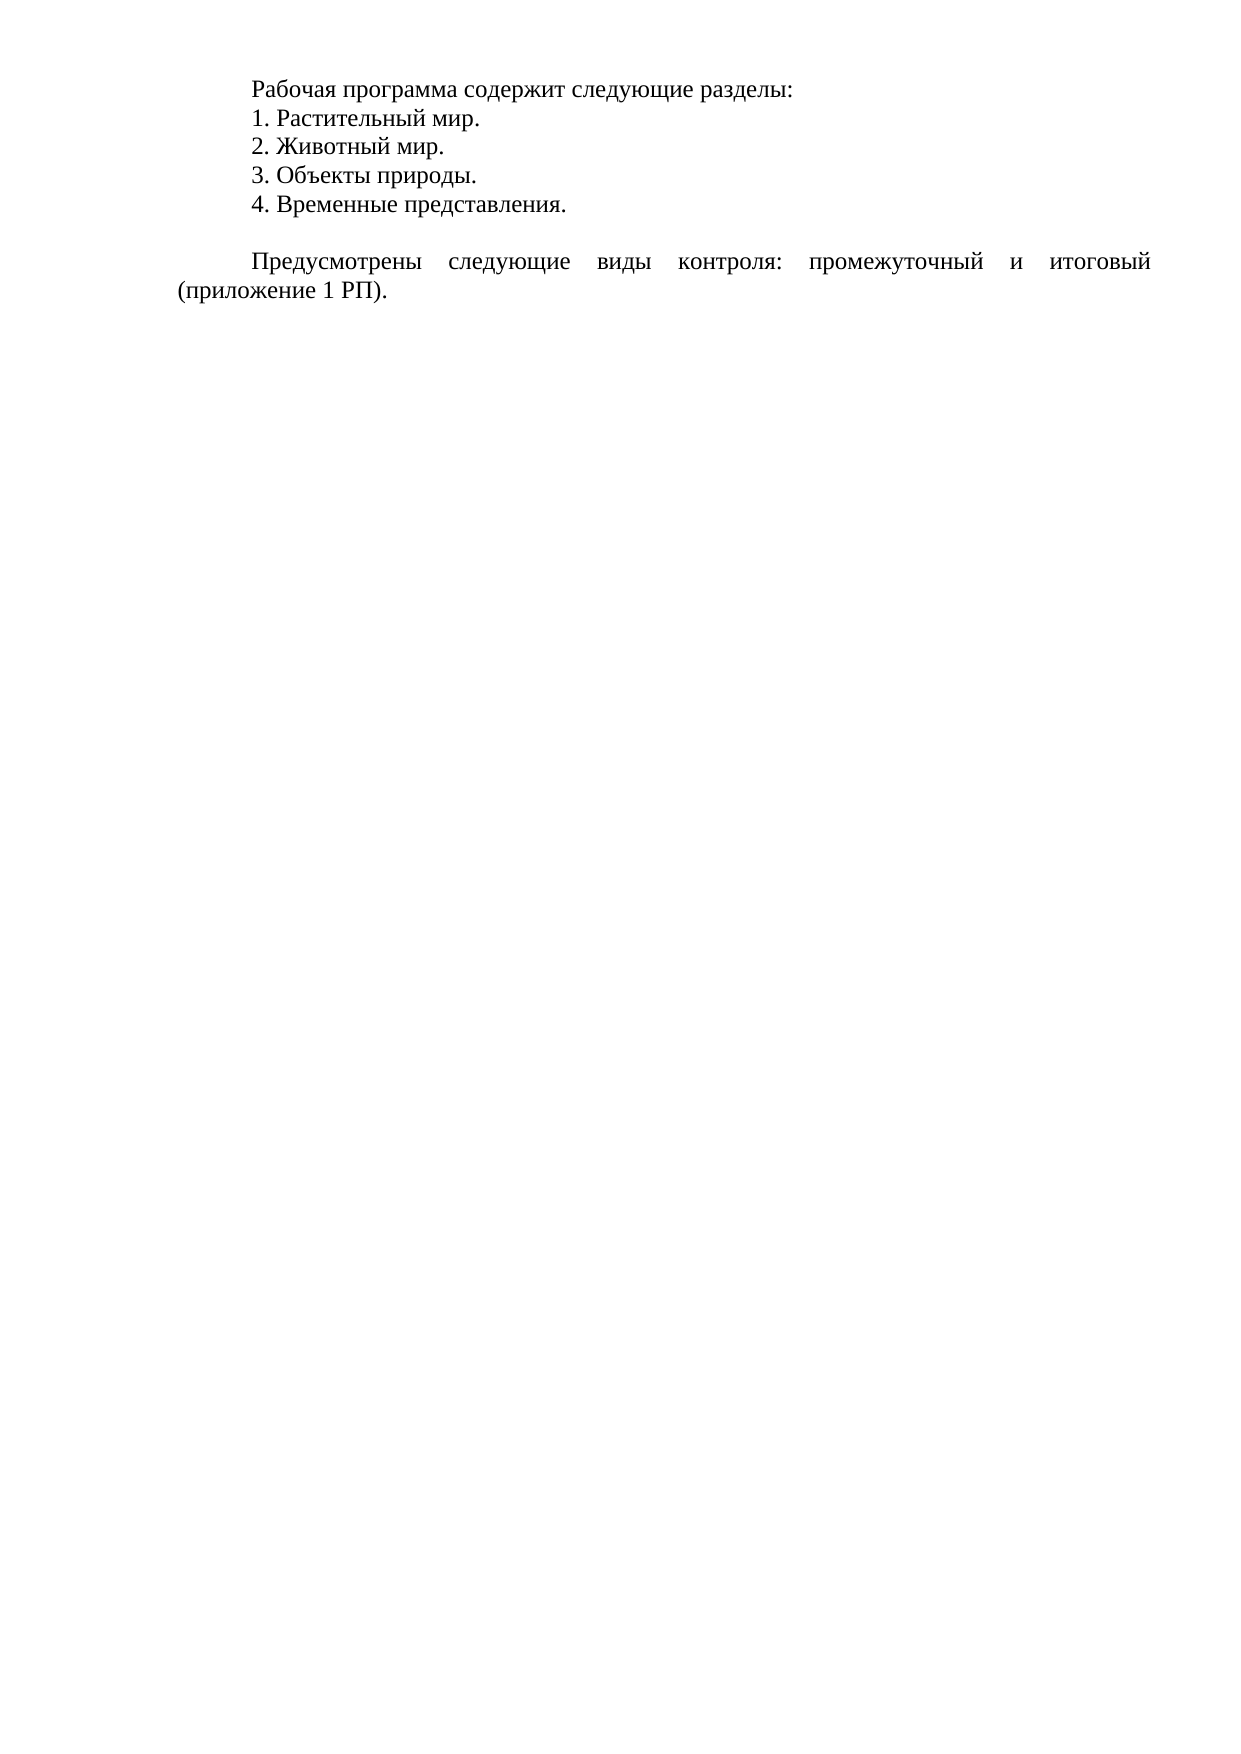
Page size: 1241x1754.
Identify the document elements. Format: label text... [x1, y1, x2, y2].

text 4. Временные представления. [177, 189, 1152, 218]
text 1. Растительный мир. [177, 103, 1152, 131]
text 2. Животный мир. [177, 131, 1152, 160]
text 3. Объекты природы. [177, 160, 1152, 189]
text Рабочая программа содержит следующие разделы: [177, 74, 1152, 103]
text Предусмотрены следующие виды контроля: промежуточный и итоговый (приложение 1 РП). [177, 246, 1152, 304]
